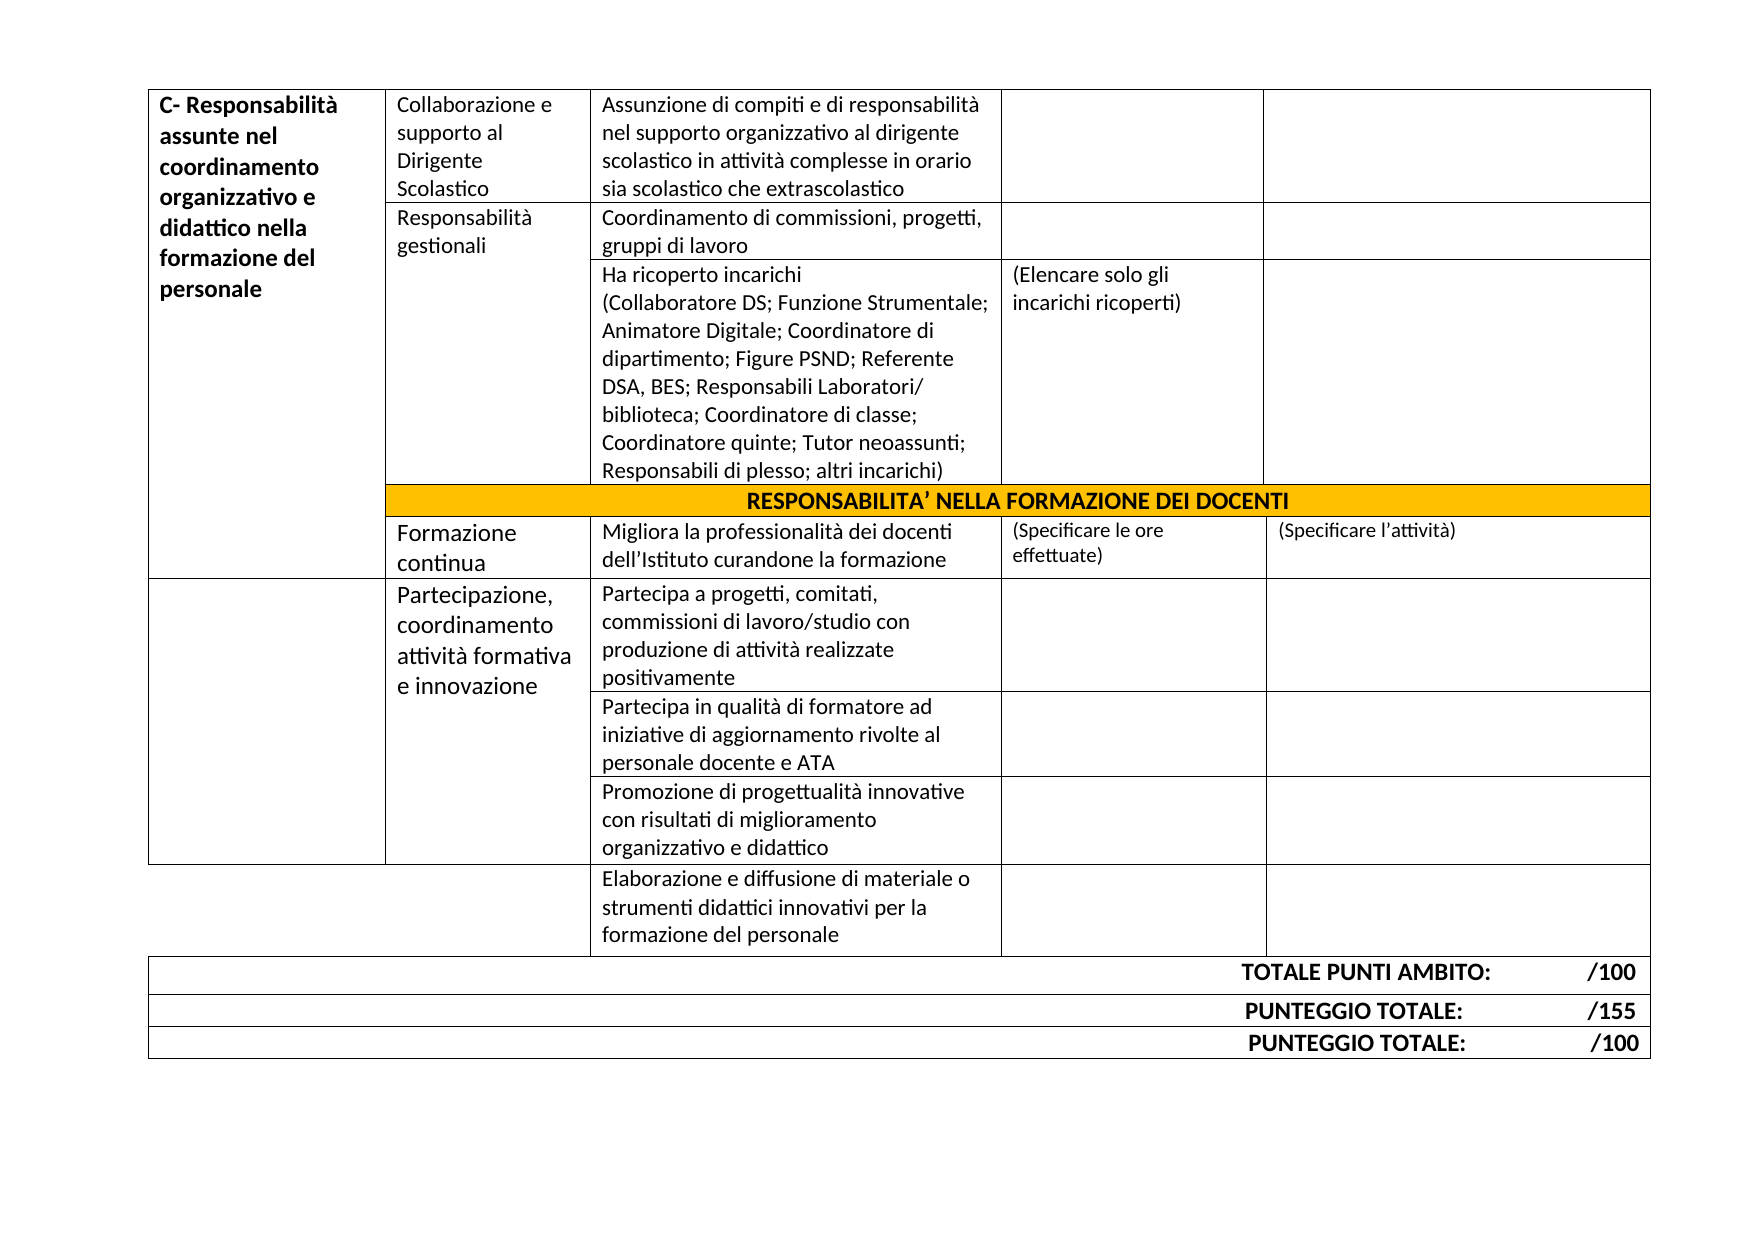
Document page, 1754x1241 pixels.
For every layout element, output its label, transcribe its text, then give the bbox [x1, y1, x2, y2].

table_cell punteggio totale: /100 [149, 1027, 1650, 1057]
table_cell Promozione di progettualità innovative con risultati di miglioramento organizzativo e didattico [591, 777, 1001, 863]
table_cell Ha ricoperto incarichi (Collaboratore DS; Funzione Strumentale; Animatore Digitale; Coordinatore di dipartimento; Figure PSND; Referente DSA, BES; Responsabili Laboratori/ biblioteca; Coordinatore di classe; Coordinatore quinte; Tutor neoassunti; Responsabili di plesso; altri incarichi) [591, 260, 1001, 484]
table_cell (Elencare solo gli incarichi ricoperti) [1002, 260, 1263, 484]
table_cell Partecipa a progetti, comitati, commissioni di lavoro/studio con produzione di attività realizzate positivamente [591, 579, 1001, 691]
table_cell [1002, 579, 1266, 691]
table_cell [1002, 203, 1263, 259]
table_cell Partecipazione, coordinamento attività formativa e innovazione [386, 579, 590, 863]
table_cell [1264, 203, 1650, 259]
table_cell Elaborazione e diffusione di materiale o strumenti didattici innovativi per la formazione del personale [591, 865, 1001, 956]
table_cell Partecipa in qualità di formatore ad iniziative di aggiornamento rivolte al personale docente e ATA [591, 692, 1001, 776]
table_cell (Specificare l’attività) [1267, 517, 1650, 578]
table_cell Responsabilità gestionali [386, 203, 590, 484]
table_cell [1002, 777, 1266, 863]
table_cell punteggio totale: /155 [149, 995, 1650, 1026]
table_cell [1002, 865, 1266, 956]
table_cell Assunzione di compiti e di responsabilità nel supporto organizzativo al dirigente scolastico in attività complesse in orario sia scolastico che extrascolastico [591, 90, 1001, 202]
table_cell [1264, 260, 1650, 484]
table_cell RESPONSABILITA’ NELLA FORMAZIONE DEI DOCENTI [386, 485, 1650, 516]
table_cell Totale punti ambito: /100 [149, 957, 1650, 994]
table_cell [1002, 90, 1263, 202]
table_cell [1002, 692, 1266, 776]
table_cell C- Responsabilità assunte nel coordinamento organizzativo e didattico nella formazione del personale [149, 90, 385, 578]
table_cell [149, 579, 385, 863]
table_cell [1267, 579, 1650, 691]
table_cell [1267, 692, 1650, 776]
table_cell Coordinamento di commissioni, progetti, gruppi di lavoro [591, 203, 1001, 259]
table_cell [1264, 90, 1650, 202]
table_cell [1267, 777, 1650, 863]
table_cell Collaborazione e supporto al Dirigente Scolastico [386, 90, 590, 202]
table_cell (Specificare le ore effettuate) [1002, 517, 1266, 578]
table_cell [1267, 865, 1650, 956]
table_cell Formazione continua [386, 517, 590, 578]
table_cell Migliora la professionalità dei docenti dell’Istituto curandone la formazione [591, 517, 1001, 578]
